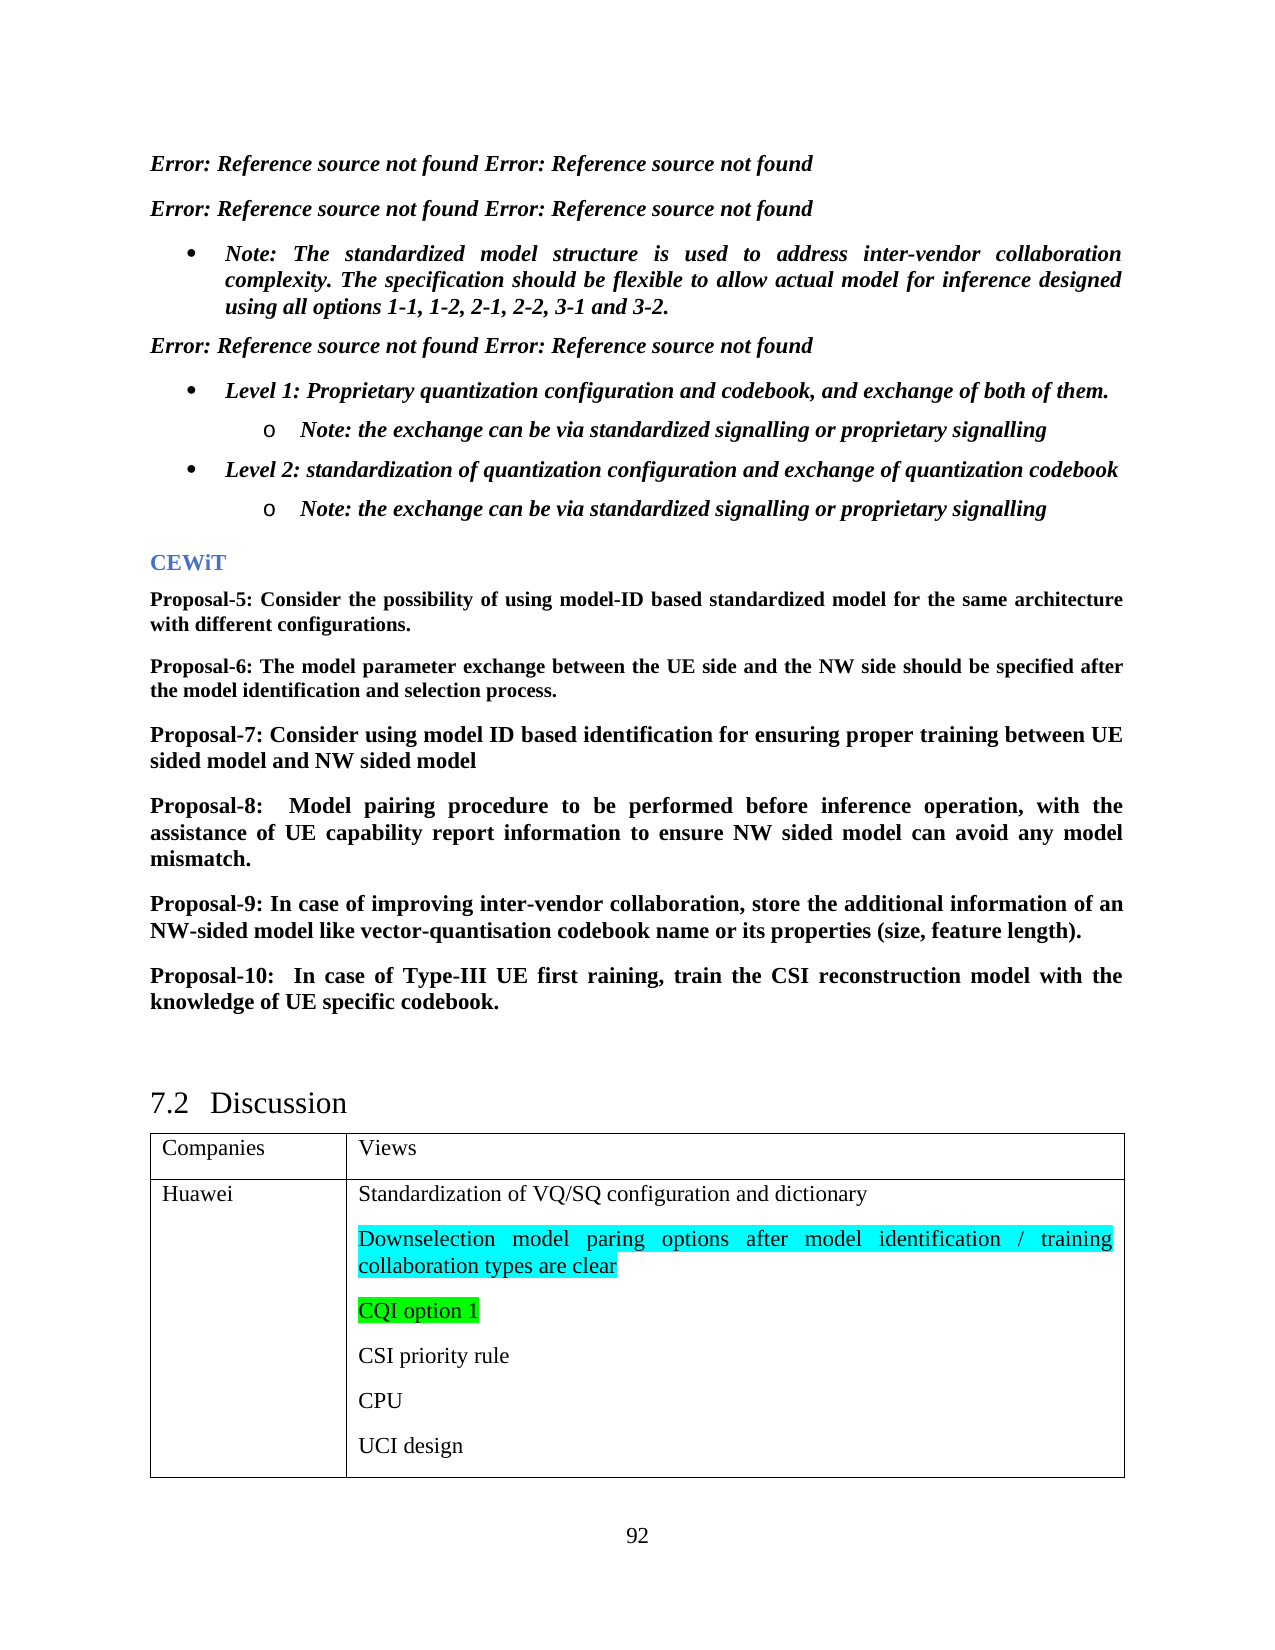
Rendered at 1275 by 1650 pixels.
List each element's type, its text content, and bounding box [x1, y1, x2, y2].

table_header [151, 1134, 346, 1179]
text CEWiT [150, 548, 1125, 575]
list Note: the exchange can be via standardized signalling or proprietary signalling [262, 495, 1125, 523]
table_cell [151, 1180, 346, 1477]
subtitle Discussion [150, 1085, 1125, 1121]
text Proposal-6: The model parameter exchange between the UE side and the NW side should be specified after the model identification and selection process. [150, 654, 1125, 702]
text Proposal-10: In case of Type-III UE first raining, train the CSI reconstruction model with the knowledge of UE specific codebook. [150, 962, 1125, 1014]
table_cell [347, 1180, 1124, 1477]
text Proposal-5: Consider the possibility of using model-ID based standardized model for the same architecture with different configurations. [150, 587, 1125, 636]
list Level 2: standardization of quantization configuration and exchange of quantization codebook [187, 456, 1125, 483]
list Note: The standardized model structure is used to address inter-vendor collaboration complexity. The specification should be flexible to allow actual model for inference designed using all options 1-1, 1-2, 2-1, 2-2, 3-1 and 3-2. [187, 240, 1125, 319]
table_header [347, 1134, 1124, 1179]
list Note: the exchange can be via standardized signalling or proprietary signalling [262, 416, 1125, 444]
text Proposal-7: Consider using model ID based identification for ensuring proper training between UE sided model and NW sided model [150, 721, 1125, 774]
text Proposal-9: In case of improving inter-vendor collaboration, store the additional information of an NW-sided model like vector-quantisation codebook name or its properties (size, feature length). [150, 890, 1125, 943]
list Level 1: Proprietary quantization configuration and codebook, and exchange of both of them. [187, 377, 1125, 403]
text Proposal-8: Model pairing procedure to be performed before inference operation, with the assistance of UE capability report information to ensure NW sided model can avoid any model mismatch. [150, 793, 1125, 872]
